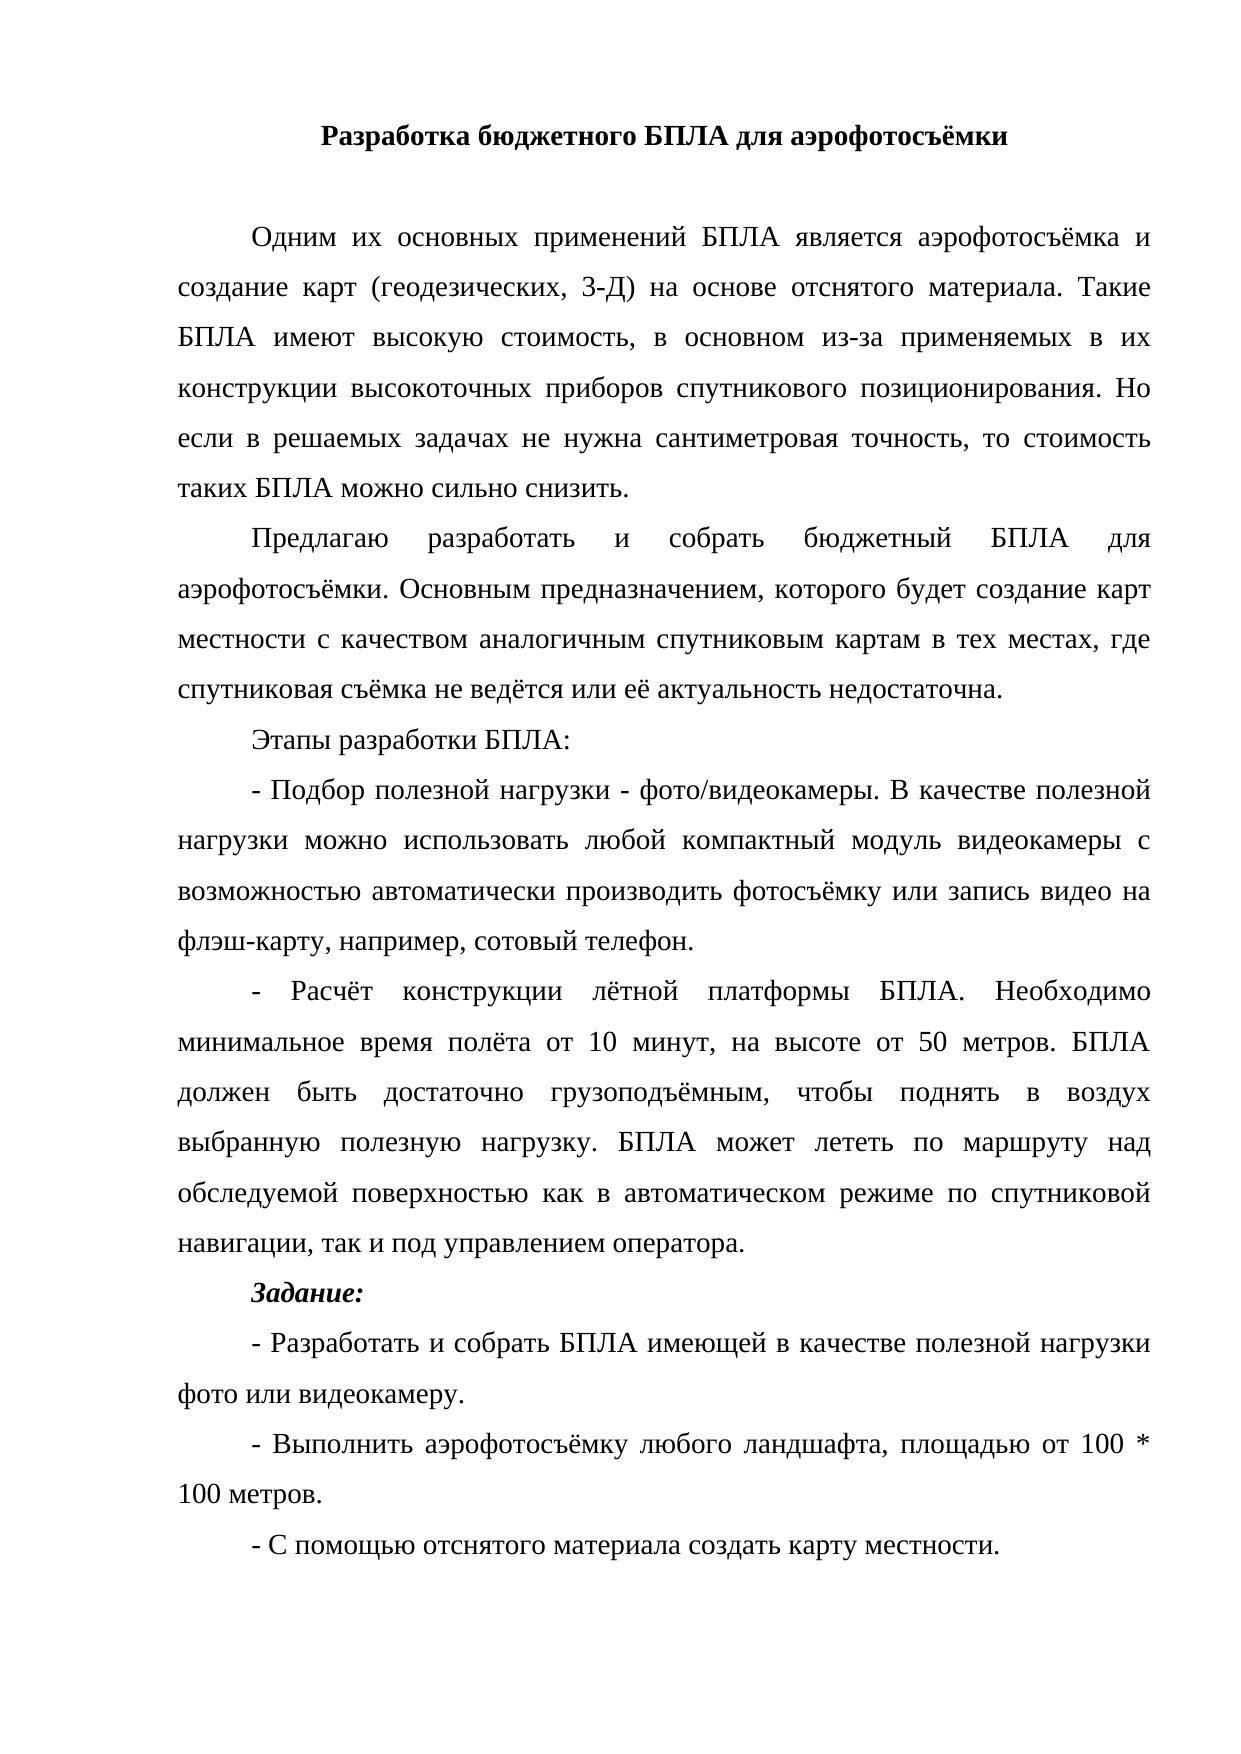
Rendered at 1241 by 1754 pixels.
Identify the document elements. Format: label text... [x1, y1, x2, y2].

text Задание: [177, 1275, 1152, 1309]
text Разработка бюджетного БПЛА для аэрофотосъёмки [177, 118, 1152, 152]
text - Подбор полезной нагрузки - фото/видеокамеры. В качестве полезной нагрузки можно использовать любой компактный модуль видеокамеры с возможностью автоматически производить фотосъёмку или запись видео на флэш-карту, например, сотовый телефон. [177, 772, 1152, 957]
text - Выполнить аэрофотосъёмку любого ландшафта, площадью от 100 * 100 метров. [177, 1426, 1152, 1510]
text ‑ Разработать и собрать БПЛА имеющей в качестве полезной нагрузки фото или видеокамеру. [177, 1326, 1152, 1409]
text - С помощью отснятого материала создать карту местности. [177, 1527, 1152, 1560]
text Предлагаю разработать и собрать бюджетный БПЛА для аэрофотосъёмки. Основным предназначением, которого будет создание карт местности с качеством аналогичным спутниковым картам в тех местах, где спутниковая съёмка не ведётся или её актуальность недостаточна. [177, 521, 1152, 705]
text - Расчёт конструкции лётной платформы БПЛА. Необходимо минимальное время полёта от 10 минут, на высоте от 50 метров. БПЛА должен быть достаточно грузоподъёмным, чтобы поднять в воздух выбранную полезную нагрузку. БПЛА может лететь по маршруту над обследуемой поверхностью как в автоматическом режиме по спутниковой навигации, так и под управлением оператора. [177, 973, 1152, 1258]
text Этапы разработки БПЛА: [177, 722, 1152, 755]
text Одним их основных применений БПЛА является аэрофотосъёмка и создание карт (геодезических, 3-Д) на основе отснятого материала. Такие БПЛА имеют высокую стоимость, в основном из-за применяемых в их конструкции высокоточных приборов спутникового позиционирования. Но если в решаемых задачах не нужна сантиметровая точность, то стоимость таких БПЛА можно сильно снизить. [177, 219, 1152, 504]
